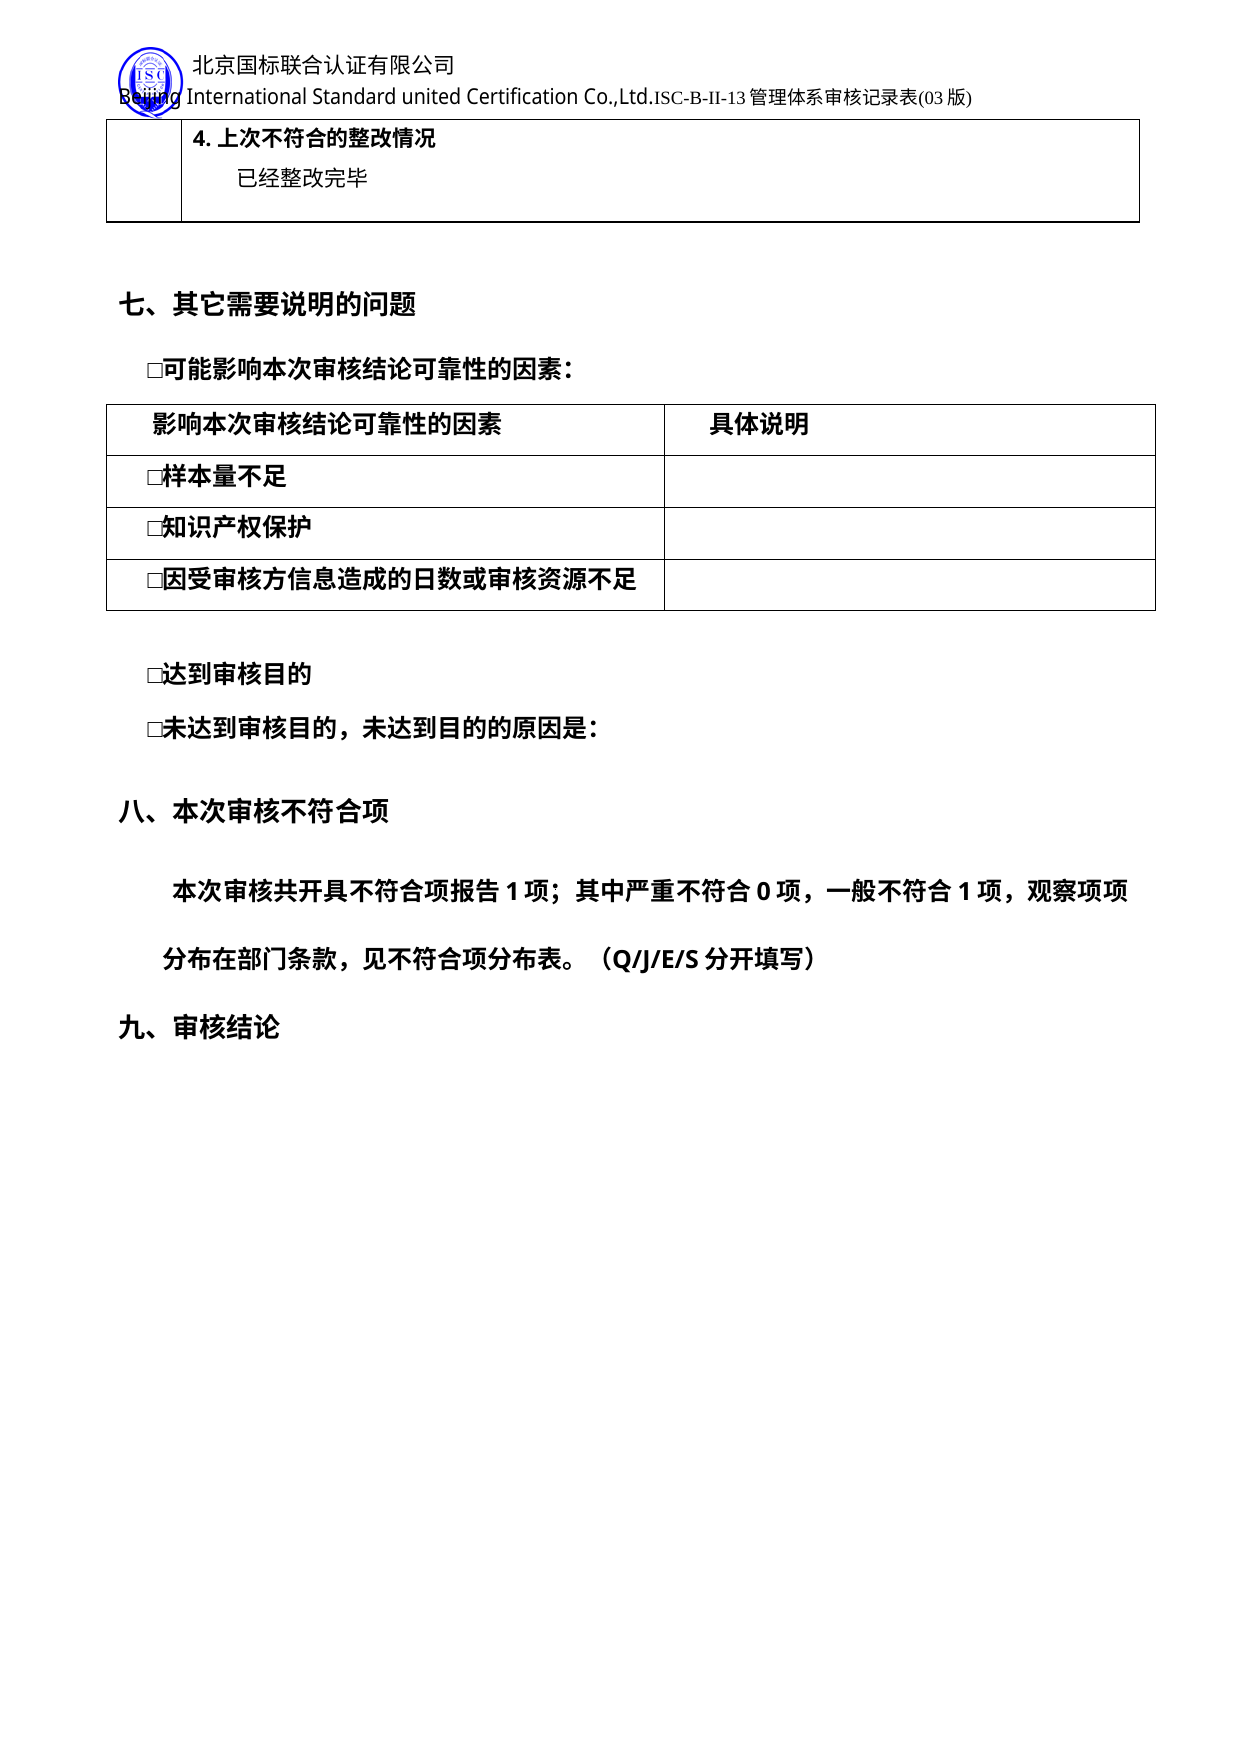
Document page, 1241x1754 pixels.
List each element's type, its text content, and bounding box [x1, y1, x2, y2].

text 九、审核结论 [118, 992, 1128, 1059]
text □可能影响本次审核结论可靠性的因素： [96, 349, 1128, 386]
table_cell [665, 508, 1155, 558]
text 七、其它需要说明的问题 [118, 269, 1128, 337]
table_header 影响本次审核结论可靠性的因素 [107, 405, 664, 455]
table_cell [665, 560, 1155, 610]
table_cell □样本量不足 [107, 456, 664, 507]
table_cell 4. 上次不符合的整改情况 已经整改完毕 [182, 120, 1139, 221]
table_header 具体说明 [665, 405, 1155, 455]
text 八、本次审核不符合项 [118, 775, 1128, 843]
text 本次审核共开具不符合项报告1项；其中严重不符合0项，一般不符合1项，观察项项分布在部门条款，见不符合项分布表。（Q/J/E/S分开填写） [162, 856, 1128, 992]
picture [118, 47, 186, 119]
table_cell [665, 456, 1155, 507]
text □达到审核目的 [96, 654, 1128, 690]
table_cell □因受审核方信息造成的日数或审核资源不足 [107, 560, 664, 610]
table_cell □知识产权保护 [107, 508, 664, 558]
text □未达到审核目的，未达到目的的原因是： [96, 708, 1128, 745]
